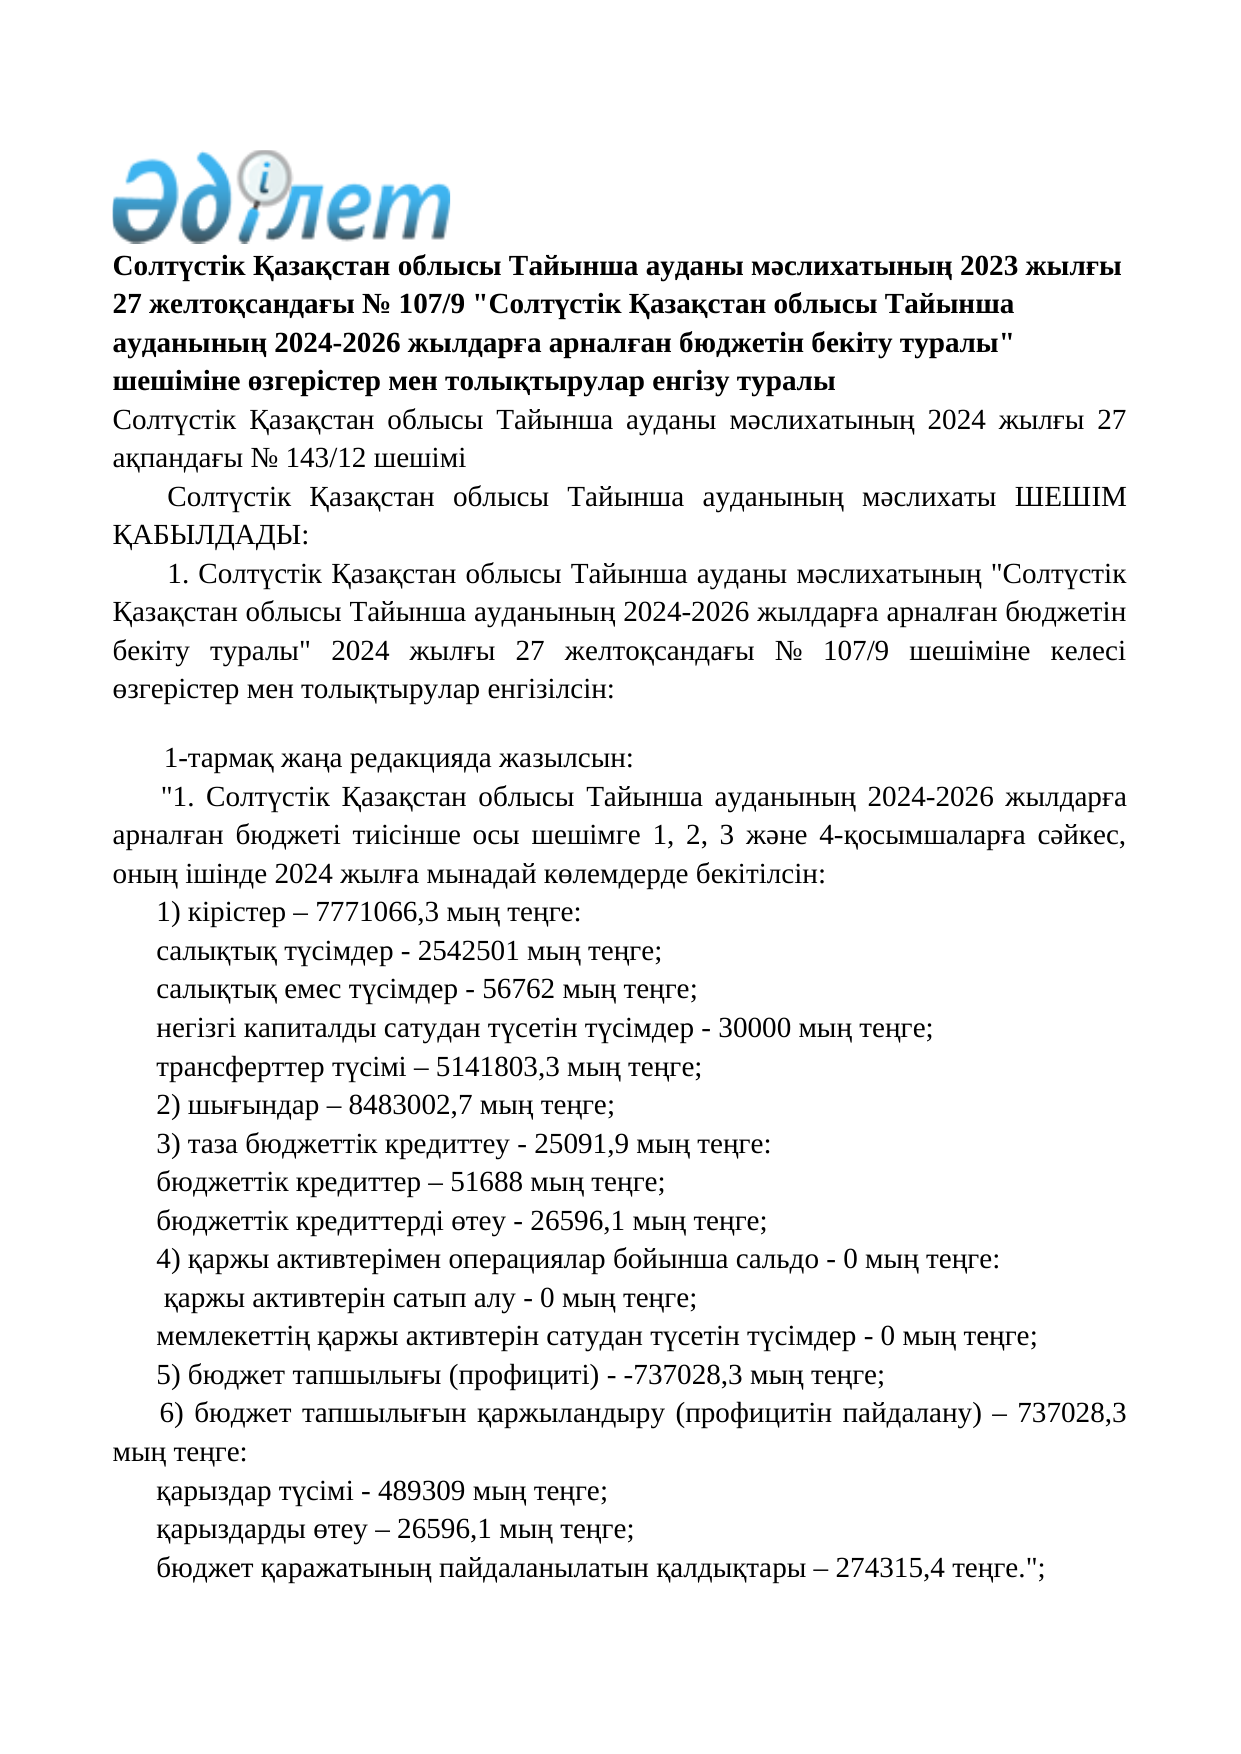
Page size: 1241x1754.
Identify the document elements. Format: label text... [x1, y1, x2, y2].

text 1-тармақ жаңа редакцияда жазылсын: [112, 740, 1128, 774]
text Солтүстік Қазақстан облысы Тайынша ауданы мәслихатының 2024 жылғы 27 ақпандағы № 143/12 шешiмi [112, 402, 1128, 474]
text салықтық емес түсімдер - 56762 мың теңге; [112, 972, 1128, 1005]
text қарыздар түсімі - 489309 мың теңге; [112, 1473, 1128, 1506]
text қарыздарды өтеу – 26596,1 мың теңге; [112, 1511, 1128, 1545]
text Солтүстік Қазақстан облысы Тайынша ауданы мәслихатының 2023 жылғы 27 желтоқсандағы № 107/9 "Солтүстік Қазақстан облысы Тайынша ауданының 2024-2026 жылдарға арналған бюджетін бекіту туралы" шешіміне өзгерістер мен толықтырулар енгізу туралы [112, 248, 1128, 397]
text бюджет қаражатының пайдаланылатын қалдықтары – 274315,4 теңге."; [112, 1550, 1128, 1583]
text бюджеттік кредиттерді өтеу - 26596,1 мың теңге; [112, 1203, 1128, 1236]
text 4) қаржы активтерімен операциялар бойынша сальдо - 0 мың теңге: [112, 1241, 1128, 1275]
text 1. Солтүстік Қазақстан облысы Тайынша ауданы мәслихатының "Солтүстік Қазақстан облысы Тайынша ауданының 2024-2026 жылдарға арналған бюджетін бекіту туралы" 2024 жылғы 27 желтоқсандағы № 107/9 шешіміне келесі өзгерістер мен толықтырулар енгізілсін: [112, 556, 1128, 705]
text салықтық түсімдер - 2542501 мың теңге; [112, 933, 1128, 967]
text бюджеттік кредиттер – 51688 мың теңге; [112, 1164, 1128, 1198]
text 5) бюджет тапшылығы (профициті) - -737028,3 мың теңге; [112, 1357, 1128, 1391]
text мемлекеттің қаржы активтерін сатудан түсетін түсімдер - 0 мың теңге; [112, 1318, 1128, 1352]
text 3) таза бюджеттік кредиттеу - 25091,9 мың теңге: [112, 1126, 1128, 1159]
text трансферттер түсімі – 5141803,3 мың теңге; [112, 1049, 1128, 1082]
text негізгі капиталды сатудан түсетін түсімдер - 30000 мың теңге; [112, 1010, 1128, 1044]
text 6) бюджет тапшылығын қаржыландыру (профицитін пайдалану) – 737028,3 мың теңге: [112, 1396, 1128, 1468]
text 1) кірістер – 7771066,3 мың теңге: [112, 894, 1128, 928]
text 2) шығындар – 8483002,7 мың теңге; [112, 1087, 1128, 1121]
text қаржы активтерін сатып алу - 0 мың теңге; [112, 1280, 1128, 1313]
picture [112, 150, 451, 244]
text "1. Солтүстік Қазақстан облысы Тайынша ауданының 2024-2026 жылдарға арналған бюджеті тиісінше осы шешімге 1, 2, 3 және 4-қосымшаларға сәйкес, оның ішінде 2024 жылға мынадай көлемдерде бекітілсін: [112, 779, 1128, 889]
text Солтүстік Қазақстан облысы Тайынша ауданының мәслихаты ШЕШІМ ҚАБЫЛДАДЫ: [112, 479, 1128, 551]
